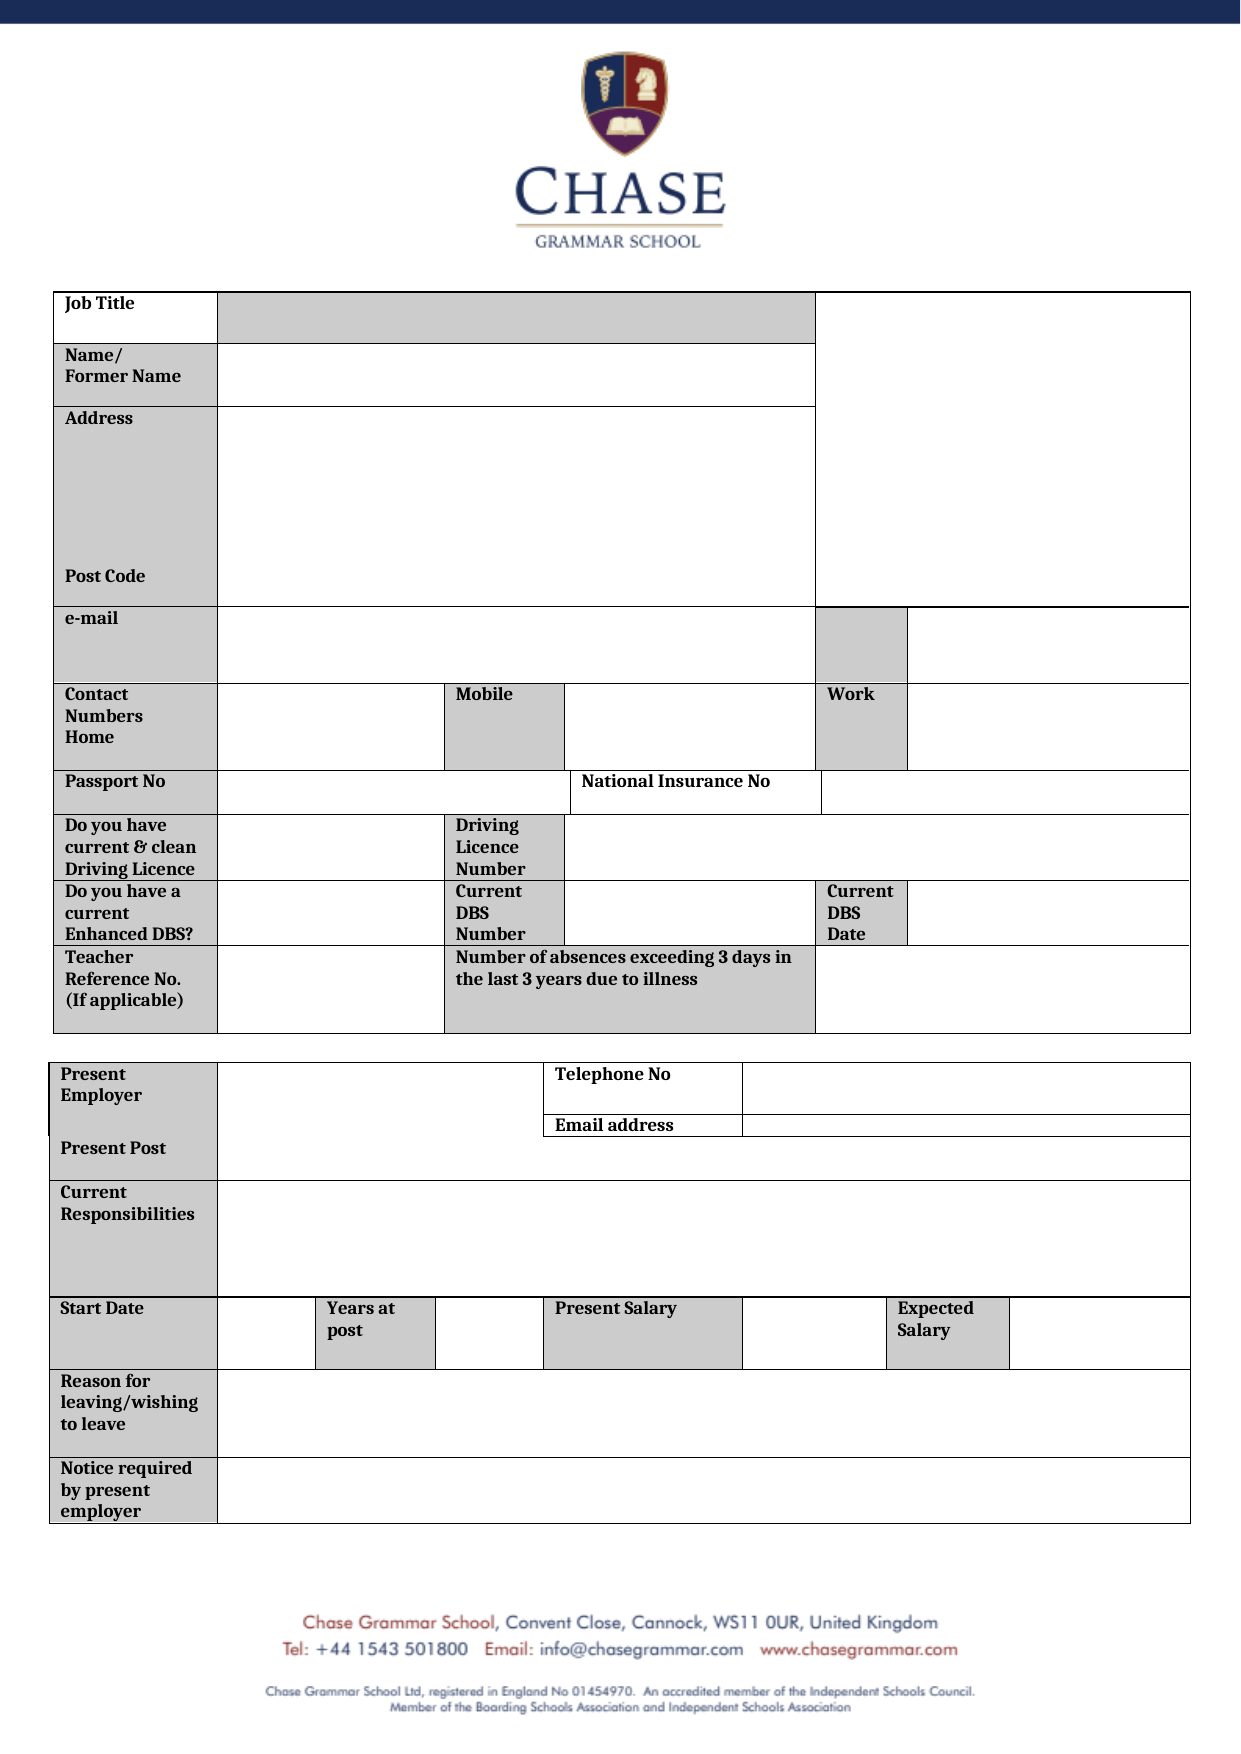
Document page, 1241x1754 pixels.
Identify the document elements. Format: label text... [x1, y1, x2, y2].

table_cell Current DBS Number [445, 881, 564, 945]
table_cell Do you have current & clean Driving Licence [54, 815, 217, 880]
table_cell Contact Numbers Home [54, 684, 217, 770]
table_cell [565, 814, 1190, 880]
table_cell [436, 1298, 543, 1369]
table_cell Start Date [50, 1298, 217, 1369]
table_cell [816, 945, 1190, 1033]
table_cell [218, 1370, 1190, 1457]
table_header [218, 1063, 543, 1136]
table_cell National Insurance No [571, 771, 821, 814]
table_cell Passport No [54, 771, 217, 814]
table_cell [218, 881, 444, 945]
table_header [218, 293, 815, 343]
table_cell [565, 881, 815, 945]
table_cell [743, 1298, 886, 1369]
table_cell [218, 946, 444, 1033]
table_cell Notice required by present employer [50, 1458, 217, 1522]
table_cell Email address [544, 1115, 742, 1136]
table_header [816, 293, 1190, 606]
table_cell Expected Salary [887, 1298, 1009, 1369]
table_cell Present Post [50, 1136, 217, 1180]
table_cell [218, 771, 570, 814]
table_cell [218, 407, 815, 606]
table_cell [908, 606, 1190, 682]
table_cell [218, 344, 815, 406]
table_header Job Title [54, 293, 217, 343]
table_cell [218, 1458, 1190, 1522]
table_cell Do you have a current Enhanced DBS? [54, 881, 217, 945]
table_cell Years at post [316, 1298, 435, 1369]
table_cell [908, 880, 1190, 945]
table_cell Reason for leaving/wishing to leave [50, 1370, 217, 1457]
table_cell [743, 1115, 1190, 1136]
table_cell [218, 815, 444, 880]
table_cell Number of absences exceeding 3 days in the last 3 years due to illness [445, 946, 815, 1033]
table_cell [816, 608, 907, 682]
table_cell e-mail [54, 607, 217, 682]
table_header Telephone No [544, 1063, 742, 1114]
table_cell [218, 684, 444, 770]
table_cell [218, 1136, 1190, 1180]
table_cell Work [816, 684, 907, 770]
table_cell Teacher Reference No. (If applicable) [54, 946, 217, 1033]
table_header Present Employer [50, 1063, 217, 1136]
table_cell [218, 607, 815, 682]
table_cell [218, 1181, 1190, 1296]
table_cell [908, 683, 1190, 770]
table_cell [218, 1298, 315, 1369]
table_cell [565, 684, 815, 770]
table_cell Mobile [445, 684, 564, 770]
table_cell Current DBS Date [816, 881, 907, 945]
table_cell Driving Licence Number [445, 815, 564, 880]
table_header [743, 1063, 1190, 1114]
table_cell [1010, 1298, 1190, 1369]
table_cell [822, 770, 1190, 814]
table_cell Present Salary [544, 1298, 742, 1369]
table_cell Name/ Former Name [54, 344, 217, 406]
table_cell Address Post Code [54, 407, 217, 606]
table_cell Current Responsibilities [50, 1181, 217, 1296]
